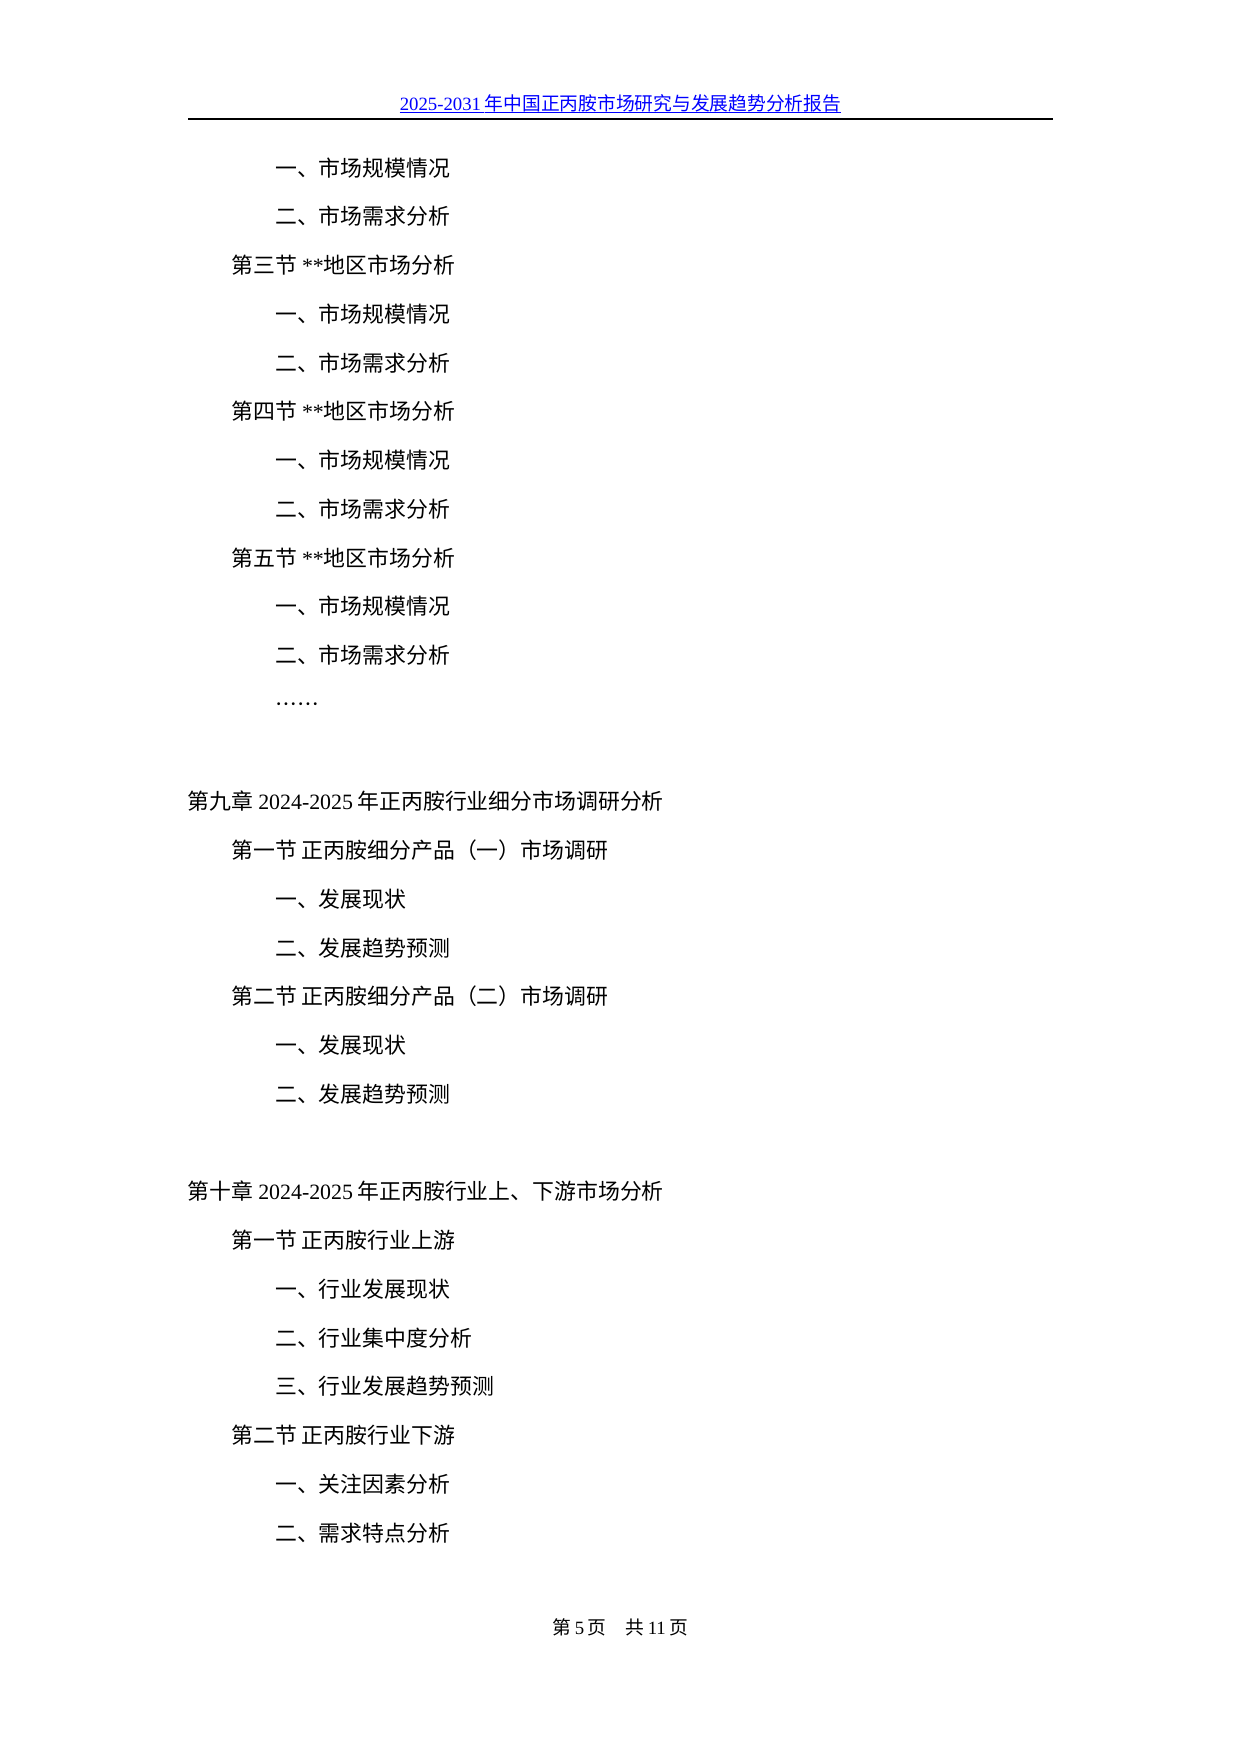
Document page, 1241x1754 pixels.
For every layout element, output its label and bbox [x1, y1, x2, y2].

text [187, 150, 1053, 1548]
